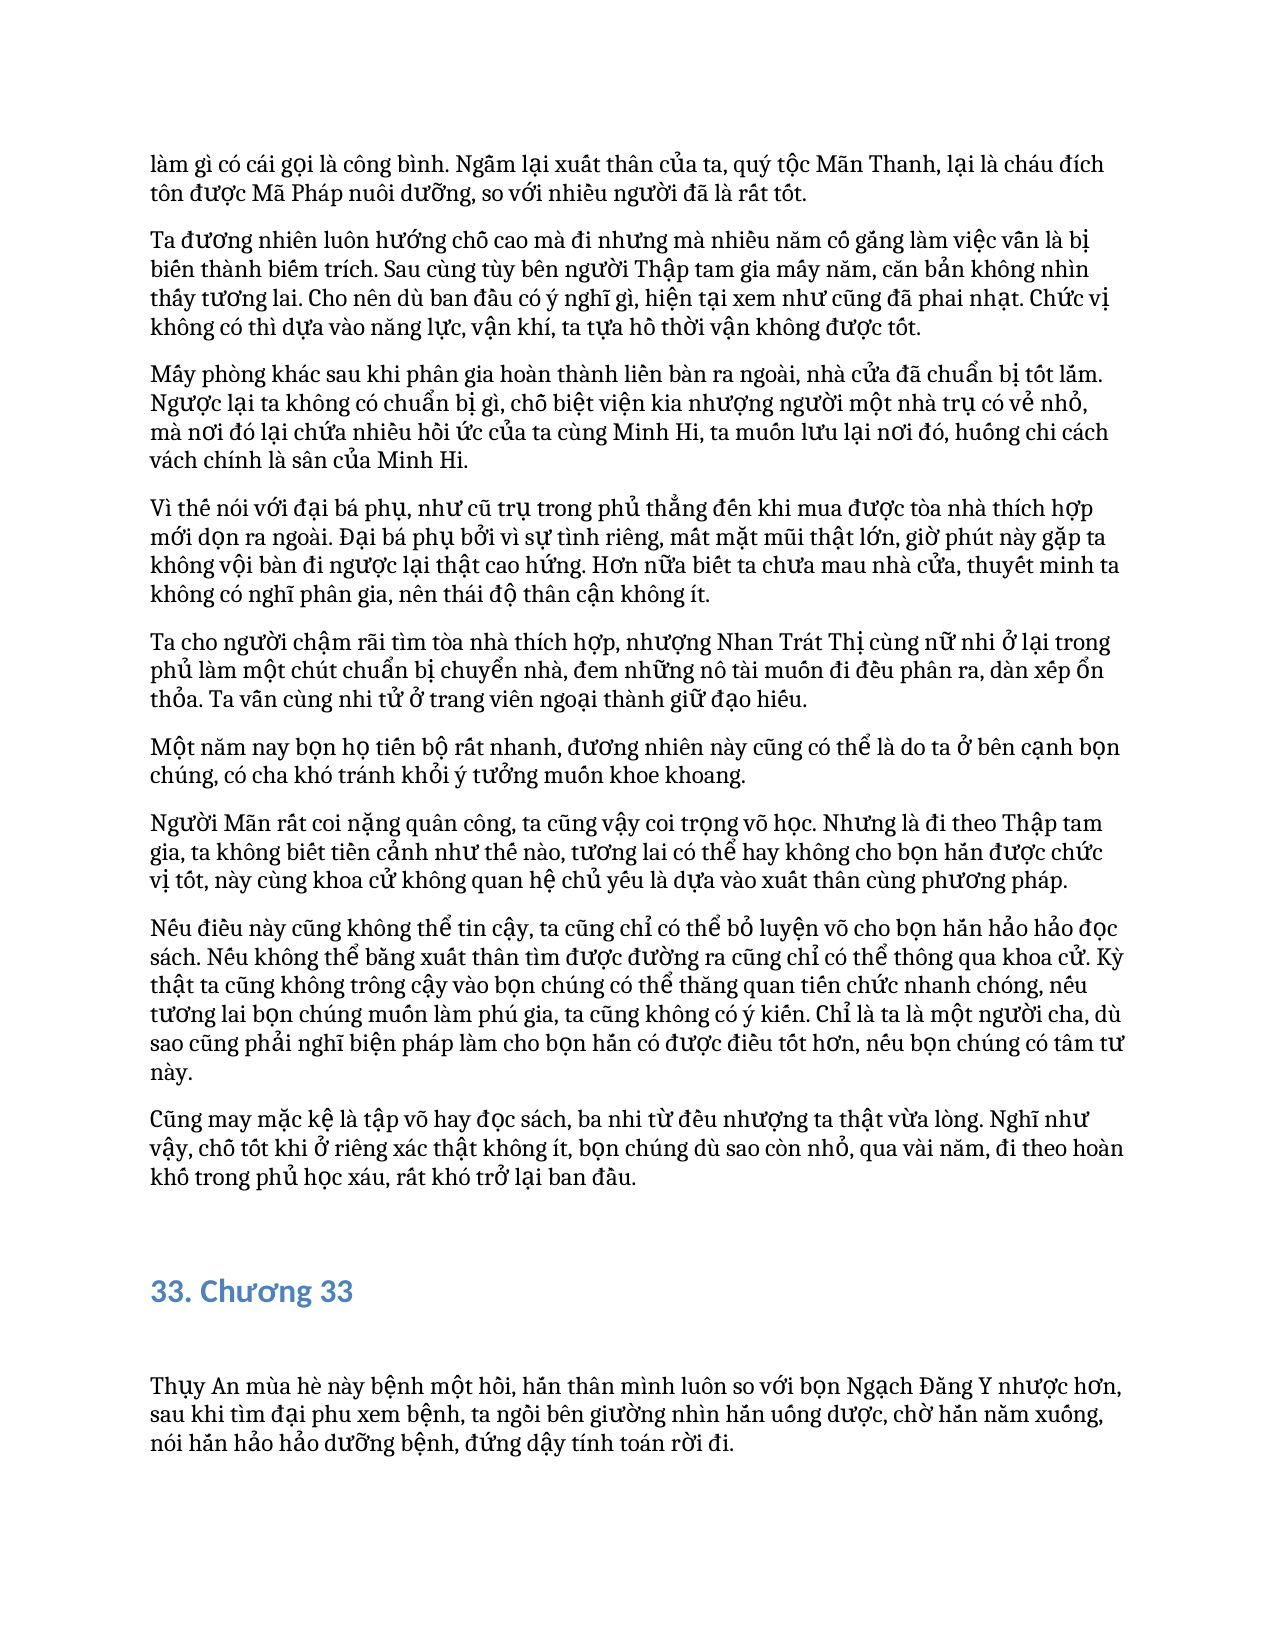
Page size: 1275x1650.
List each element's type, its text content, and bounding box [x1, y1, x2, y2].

subtitle 33. Chương 33 [150, 1269, 1125, 1310]
text Ta cho người chậm rãi tìm tòa nhà thích hợp, nhượng Nhan Trát Thị cùng nữ nhi ở lại trong phủ làm một chút chuẩn bị chuyển nhà, đem những nô tài muốn đi đều phân ra, dàn xếp ổn thỏa. Ta vẫn cùng nhi tử ở trang viên ngoại thành giữ đạo hiếu. [150, 627, 1125, 714]
text Thụy An mùa hè này bệnh một hồi, hắn thân mình luôn so với bọn Ngạch Đằng Y nhược hơn, sau khi tìm đại phu xem bệnh, ta ngồi bên giường nhìn hắn uống dược, chờ hắn nằm xuống, nói hắn hảo hảo dưỡng bệnh, đứng dậy tính toán rời đi. [150, 1314, 1125, 1458]
text Ta đương nhiên luôn hướng chỗ cao mà đi nhưng mà nhiều năm cố gắng làm việc vẫn là bị biến thành biếm trích. Sau cùng tùy bên người Thập tam gia mấy năm, căn bản không nhìn thấy tương lai. Cho nên dù ban đầu có ý nghĩ gì, hiện tại xem như cũng đã phai nhạt. Chức vị không có thì dựa vào năng lực, vận khí, ta tựa hồ thời vận không được tốt. [150, 226, 1125, 341]
text Người Mãn rất coi nặng quân công, ta cũng vậy coi trọng võ học. Nhưng là đi theo Thập tam gia, ta không biết tiền cảnh như thế nào, tương lai có thể hay không cho bọn hắn được chức vị tốt, này cùng khoa cử không quan hệ chủ yếu là dựa vào xuất thân cùng phương pháp. [150, 809, 1125, 895]
text Mấy phòng khác sau khi phân gia hoàn thành liền bàn ra ngoài, nhà cửa đã chuẩn bị tốt lắm. Ngược lại ta không có chuẩn bị gì, chỗ biệt viện kia nhượng người một nhà trụ có vẻ nhỏ, mà nơi đó lại chứa nhiều hồi ức của ta cùng Minh Hi, ta muốn lưu lại nơi đó, huống chi cách vách chính là sân của Minh Hi. [150, 360, 1125, 475]
text Một năm nay bọn họ tiến bộ rất nhanh, đương nhiên này cũng có thể là do ta ở bên cạnh bọn chúng, có cha khó tránh khỏi ý tưởng muốn khoe khoang. [150, 732, 1125, 790]
text Nếu điều này cũng không thể tin cậy, ta cũng chỉ có thể bỏ luyện võ cho bọn hắn hảo hảo đọc sách. Nếu không thể bằng xuất thân tìm được đường ra cũng chỉ có thể thông qua khoa cử. Kỳ thật ta cũng không trông cậy vào bọn chúng có thể thăng quan tiến chức nhanh chóng, nếu tương lai bọn chúng muốn làm phú gia, ta cũng không có ý kiến. Chỉ là ta là một người cha, dù sao cũng phải nghĩ biện pháp làm cho bọn hắn có được điều tốt hơn, nếu bọn chúng có tâm tư này. [150, 914, 1125, 1086]
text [150, 150, 1125, 207]
text Vì thế nói với đại bá phụ, như cũ trụ trong phủ thẳng đến khi mua được tòa nhà thích hợp mới dọn ra ngoài. Đại bá phụ bởi vì sự tình riêng, mất mặt mũi thật lớn, giờ phút này gặp ta không vội bàn đi ngược lại thật cao hứng. Hơn nữa biết ta chưa mau nhà cửa, thuyết minh ta không có nghĩ phân gia, nên thái độ thân cận không ít. [150, 494, 1125, 609]
text Cũng may mặc kệ là tập võ hay đọc sách, ba nhi từ đều nhượng ta thật vừa lòng. Nghĩ như vậy, chỗ tốt khi ở riêng xác thật không ít, bọn chúng dù sao còn nhỏ, qua vài năm, đi theo hoàn khố trong phủ học xáu, rất khó trở lại ban đầu. [150, 1105, 1125, 1249]
